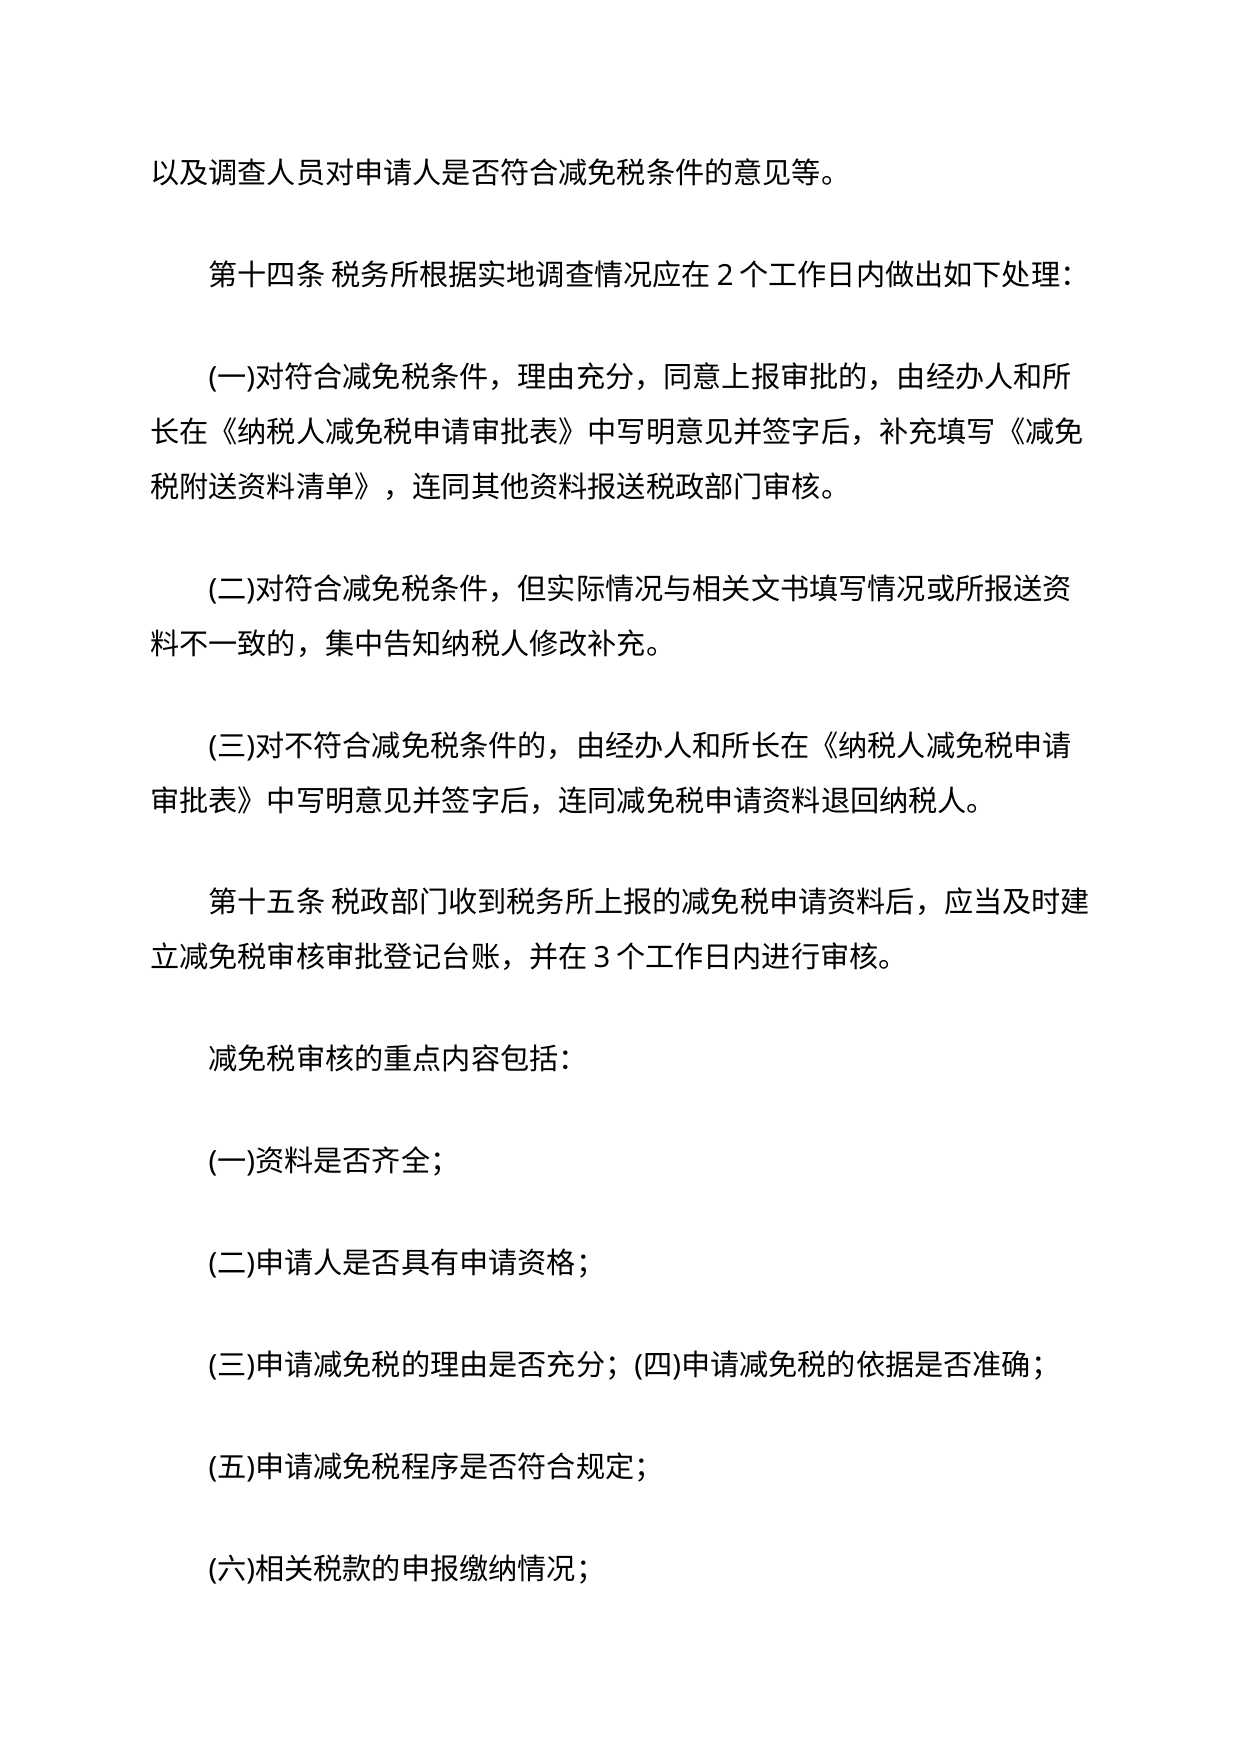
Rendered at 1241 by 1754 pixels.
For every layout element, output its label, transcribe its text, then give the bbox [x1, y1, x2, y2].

text 第十五条 税政部门收到税务所上报的减免税申请资料后，应当及时建立减免税审核审批登记台账，并在3个工作日内进行审核。 [150, 879, 1090, 976]
text (三)申请减免税的理由是否充分；(四)申请减免税的依据是否准确； [150, 1342, 1090, 1384]
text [150, 150, 1090, 192]
text 减免税审核的重点内容包括： [150, 1036, 1090, 1078]
text (三)对不符合减免税条件的，由经办人和所长在《纳税人减免税申请审批表》中写明意见并签字后，连同减免税申请资料退回纳税人。 [150, 722, 1090, 819]
text (一)资料是否齐全； [150, 1138, 1090, 1180]
text (一)对符合减免税条件，理由充分，同意上报审批的，由经办人和所长在《纳税人减免税申请审批表》中写明意见并签字后，补充填写《减免税附送资料清单》，连同其他资料报送税政部门审核。 [150, 354, 1090, 506]
text (二)对符合减免税条件，但实际情况与相关文书填写情况或所报送资料不一致的，集中告知纳税人修改补充。 [150, 565, 1090, 663]
text (二)申请人是否具有申请资格； [150, 1239, 1090, 1282]
text 第十四条 税务所根据实地调查情况应在2个工作日内做出如下处理： [150, 252, 1090, 294]
text (五)申请减免税程序是否符合规定； [150, 1443, 1090, 1486]
text (六)相关税款的申报缴纳情况； [150, 1546, 1090, 1588]
